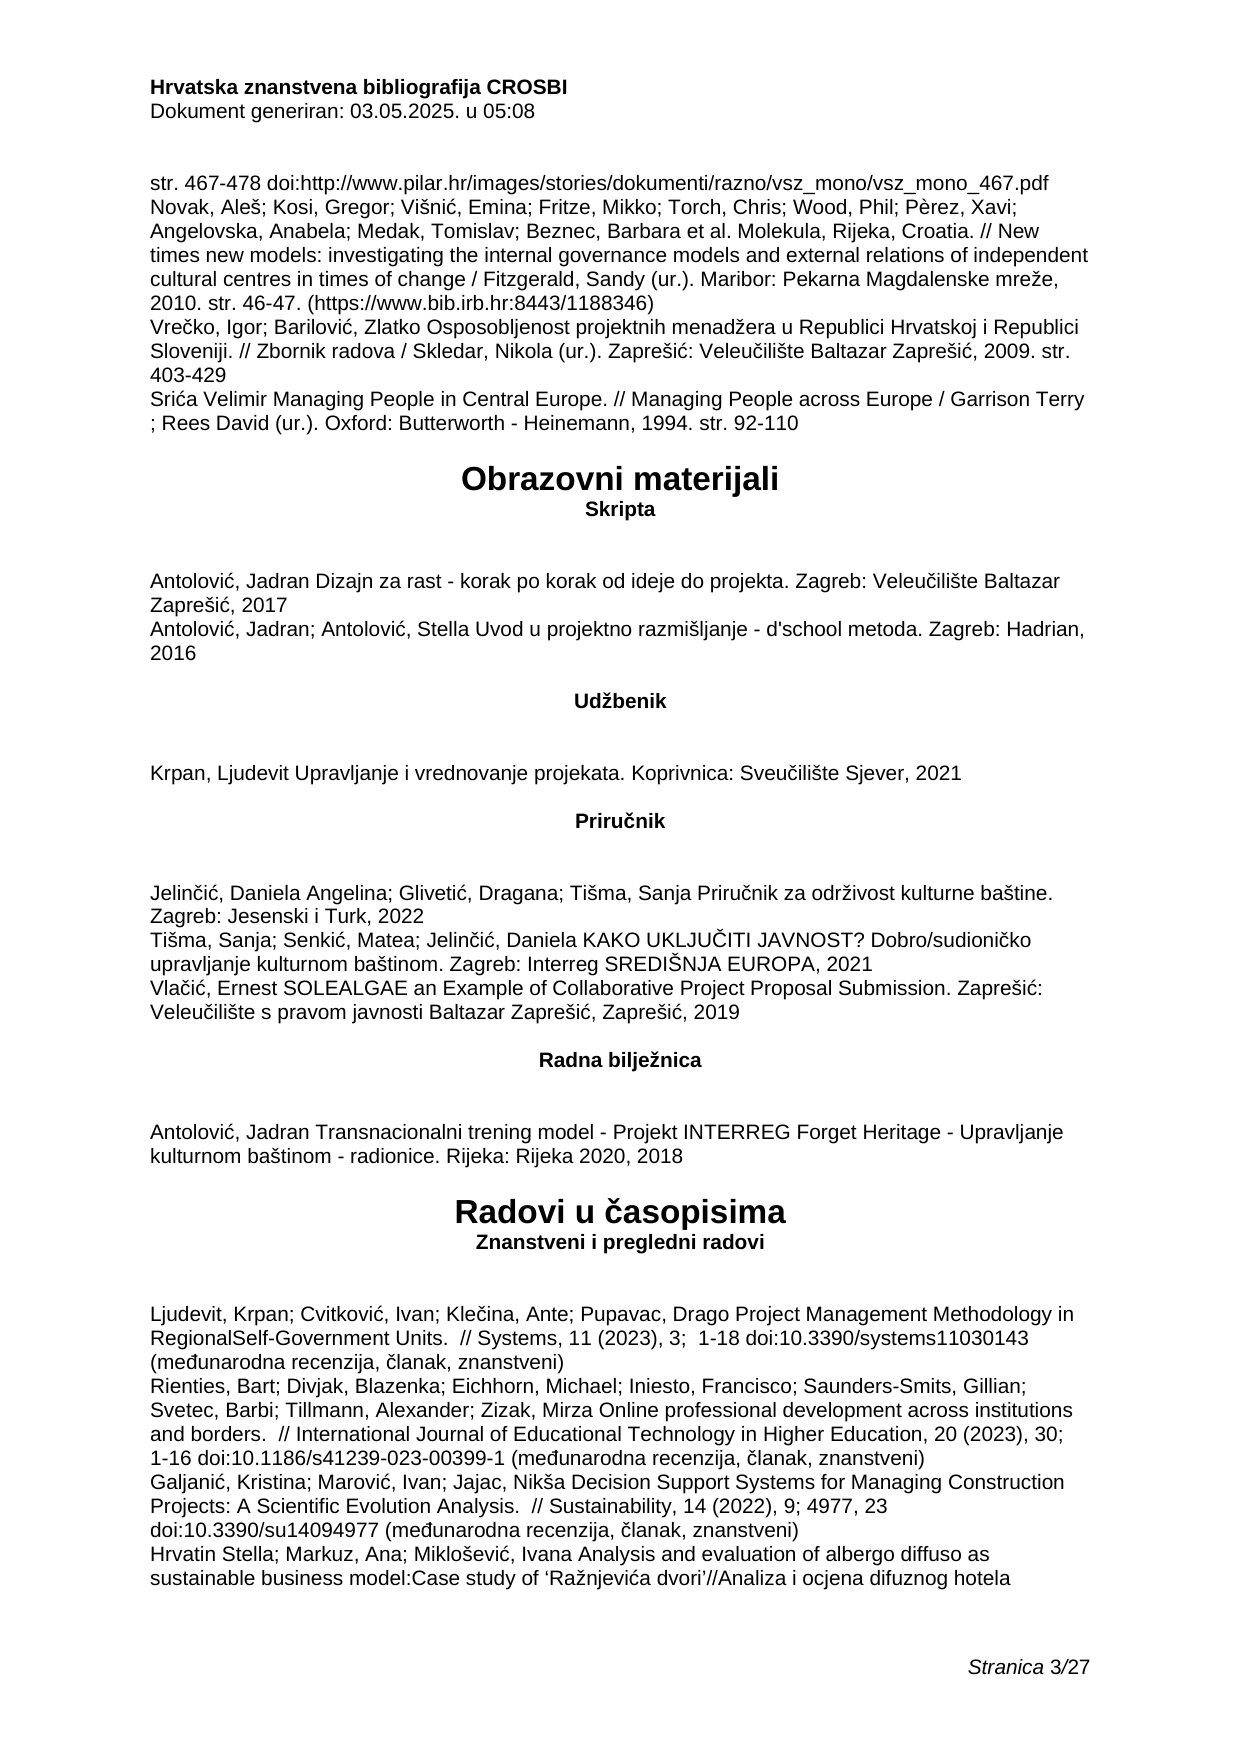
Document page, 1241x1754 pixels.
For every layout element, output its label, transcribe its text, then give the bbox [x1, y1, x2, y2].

text Antolović, Jadran; Antolović, Stella [150, 617, 1090, 665]
text Antolović, Jadran [150, 569, 1090, 617]
text Vlačić, Ernest [150, 976, 1090, 1024]
subtitle Obrazovni materijali [150, 458, 1090, 497]
text Tišma, Sanja; Senkić, Matea; Jelinčić, Daniela [150, 928, 1090, 976]
text Srića Velimir [150, 387, 1090, 434]
subtitle Priručnik [150, 808, 1090, 832]
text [150, 1542, 1090, 1589]
text Jelinčić, Daniela Angelina; Glivetić, Dragana; Tišma, Sanja [150, 880, 1090, 928]
subtitle Radovi u časopisima [150, 1192, 1090, 1230]
subtitle Znanstveni i pregledni radovi [150, 1230, 1090, 1254]
subtitle Skripta [150, 497, 1090, 521]
subtitle Udžbenik [150, 689, 1090, 713]
text Cvikić, Sandra [150, 171, 1090, 195]
text Novak, Aleš; Kosi, Gregor; Višnić, Emina; Fritze, Mikko; Torch, Chris; Wood, Phil; Pèrez, Xavi; Angelovska, Anabela; Medak, Tomislav; Beznec, Barbara et al. [150, 195, 1090, 315]
text Ljudevit, Krpan; Cvitković, Ivan; Klečina, Ante; Pupavac, Drago [150, 1302, 1090, 1374]
text Vrečko, Igor; Barilović, Zlatko [150, 315, 1090, 387]
text Galjanić, Kristina; Marović, Ivan; Jajac, Nikša [150, 1470, 1090, 1542]
subtitle Radna bilježnica [150, 1048, 1090, 1072]
text Krpan, Ljudevit [150, 761, 1090, 784]
text Rienties, Bart; Divjak, Blazenka; Eichhorn, Michael; Iniesto, Francisco; Saunders-Smits, Gillian; Svetec, Barbi; Tillmann, Alexander; Zizak, Mirza [150, 1374, 1090, 1470]
text Antolović, Jadran [150, 1120, 1090, 1168]
